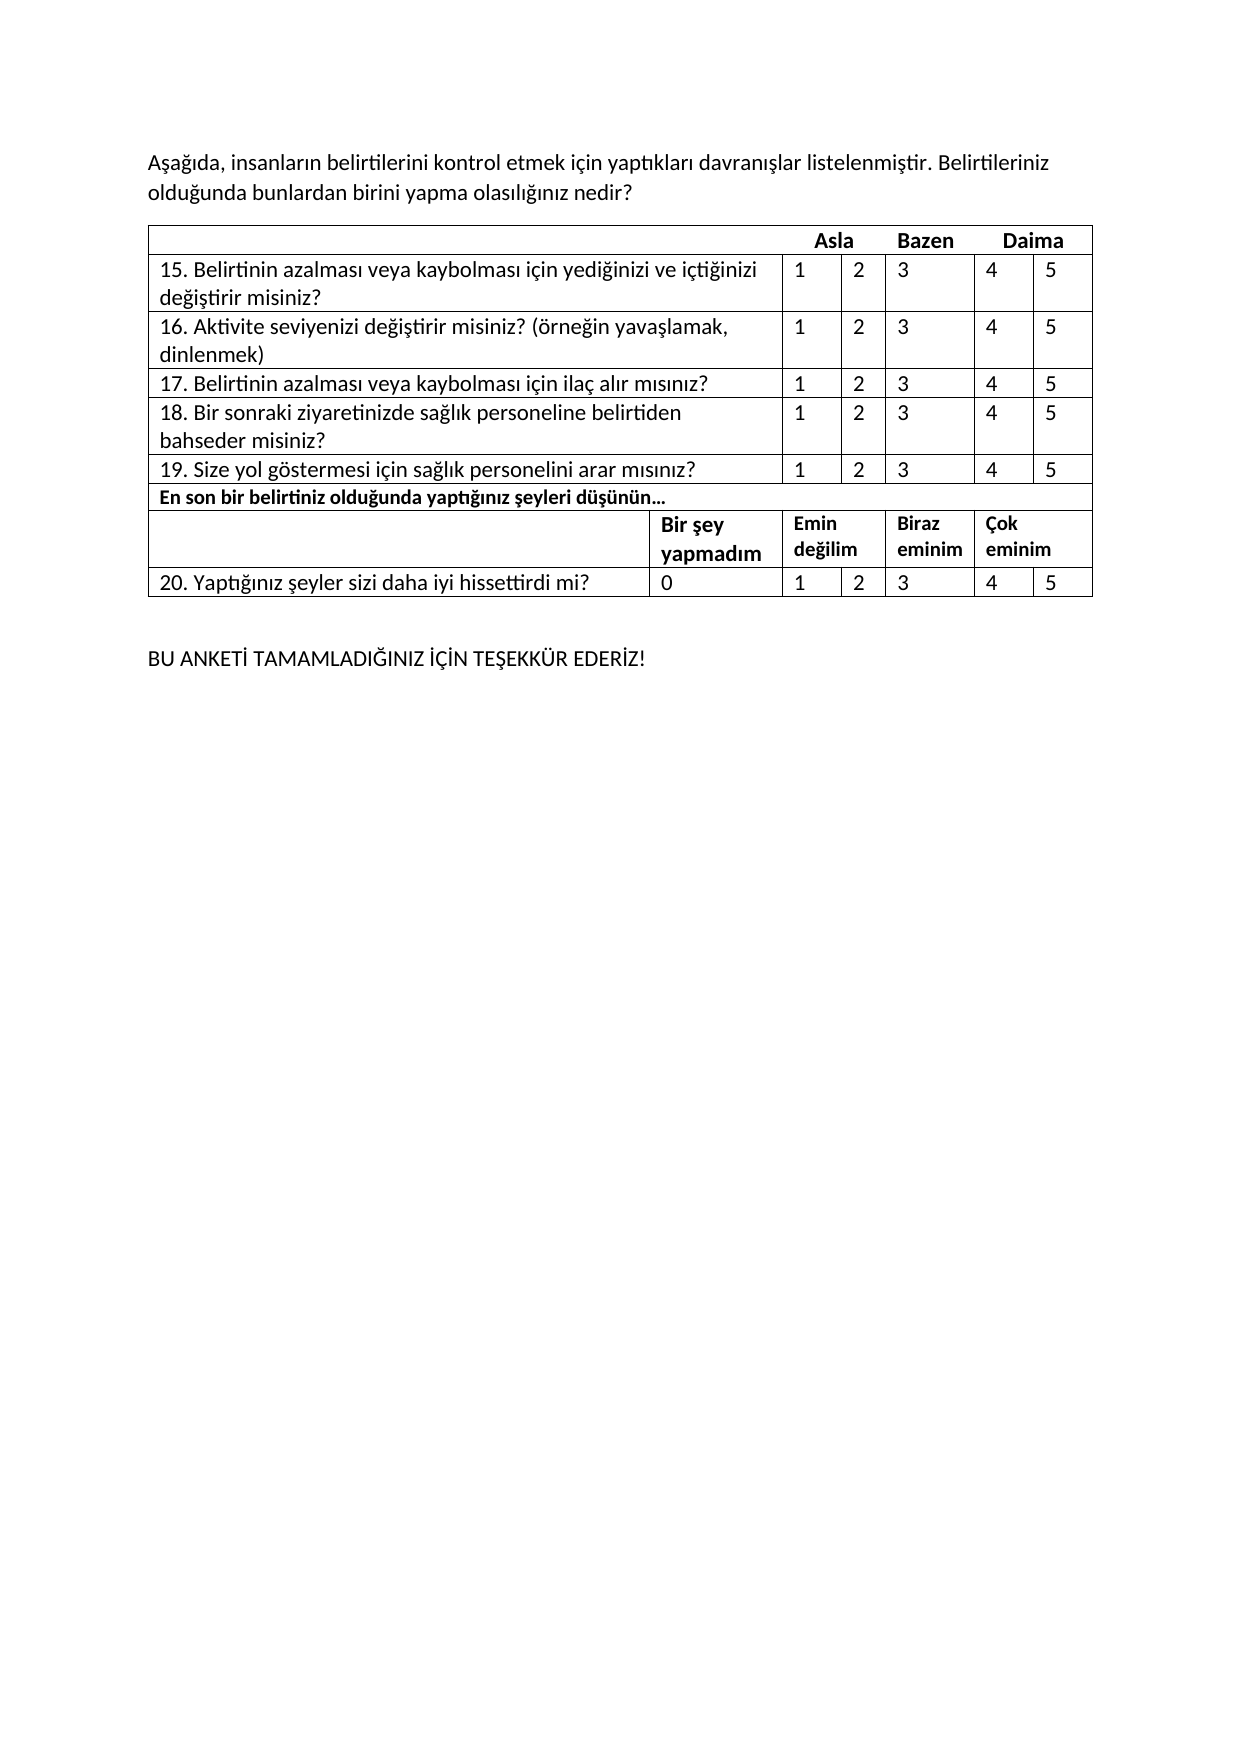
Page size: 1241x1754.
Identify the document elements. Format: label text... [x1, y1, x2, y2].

table_cell 20. Yaptığınız şeyler sizi daha iyi hissettirdi mi? [149, 568, 649, 596]
table_header Daima [974, 226, 1092, 254]
table_cell 5 [1034, 312, 1092, 368]
table_cell 16. Aktivite seviyenizi değiştirir misiniz? (örneğin yavaşlamak, dinlenmek) [149, 312, 782, 368]
table_cell 5 [1034, 455, 1092, 483]
table_cell Çok eminim [975, 511, 1092, 567]
table_cell Emin değilim [783, 511, 885, 567]
table_cell 1 [783, 369, 841, 397]
text Aşağıda, insanların belirtilerini kontrol etmek için yaptıkları davranışlar listelenmiştir. Belirtileriniz olduğunda bunlardan birini yapma olasılığınız nedir? [148, 148, 1093, 206]
table_cell 5 [1034, 369, 1092, 397]
table_header [149, 226, 782, 254]
table_header Bazen [886, 226, 974, 254]
table_cell 3 [886, 369, 974, 397]
table_cell 5 [1034, 255, 1092, 311]
text BU ANKETİ TAMAMLADIĞINIZ İÇİN TEŞEKKÜR EDERİZ! [148, 644, 1093, 672]
table_cell 4 [975, 455, 1033, 483]
table_cell Bir şey yapmadım [650, 511, 782, 567]
table_cell [149, 511, 649, 567]
table_cell 1 [783, 255, 841, 311]
table_cell 4 [975, 369, 1033, 397]
table_cell 2 [842, 455, 885, 483]
table_cell 4 [975, 398, 1033, 454]
table_cell 2 [842, 312, 885, 368]
table_cell 5 [1034, 398, 1092, 454]
table_cell 19. Size yol göstermesi için sağlık personelini arar mısınız? [149, 455, 782, 483]
table_cell Biraz eminim [886, 511, 974, 567]
table_cell 2 [842, 568, 885, 596]
table_cell En son bir belirtiniz olduğunda yaptığınız şeyleri düşünün… [149, 484, 1092, 509]
table_cell 4 [975, 312, 1033, 368]
table_cell 1 [783, 568, 841, 596]
table_cell 5 [1034, 568, 1092, 596]
table_cell 2 [842, 369, 885, 397]
table_header Asla [783, 226, 886, 254]
table_cell 3 [886, 312, 974, 368]
table_cell 17. Belirtinin azalması veya kaybolması için ilaç alır mısınız? [149, 369, 782, 397]
table_cell 4 [975, 255, 1033, 311]
table_cell 0 [650, 568, 782, 596]
table_cell 3 [886, 255, 974, 311]
table_cell 3 [886, 398, 974, 454]
table_cell 1 [783, 312, 841, 368]
table_cell 2 [842, 255, 885, 311]
table_cell 1 [783, 398, 841, 454]
table_cell 4 [975, 568, 1033, 596]
table_cell 1 [783, 455, 841, 483]
table_cell 15. Belirtinin azalması veya kaybolması için yediğinizi ve içtiğinizi değiştirir misiniz? [149, 255, 782, 311]
table_cell 18. Bir sonraki ziyaretinizde sağlık personeline belirtiden bahseder misiniz? [149, 398, 782, 454]
table_cell 3 [886, 568, 974, 596]
table_cell 3 [886, 455, 974, 483]
table_cell 2 [842, 398, 885, 454]
